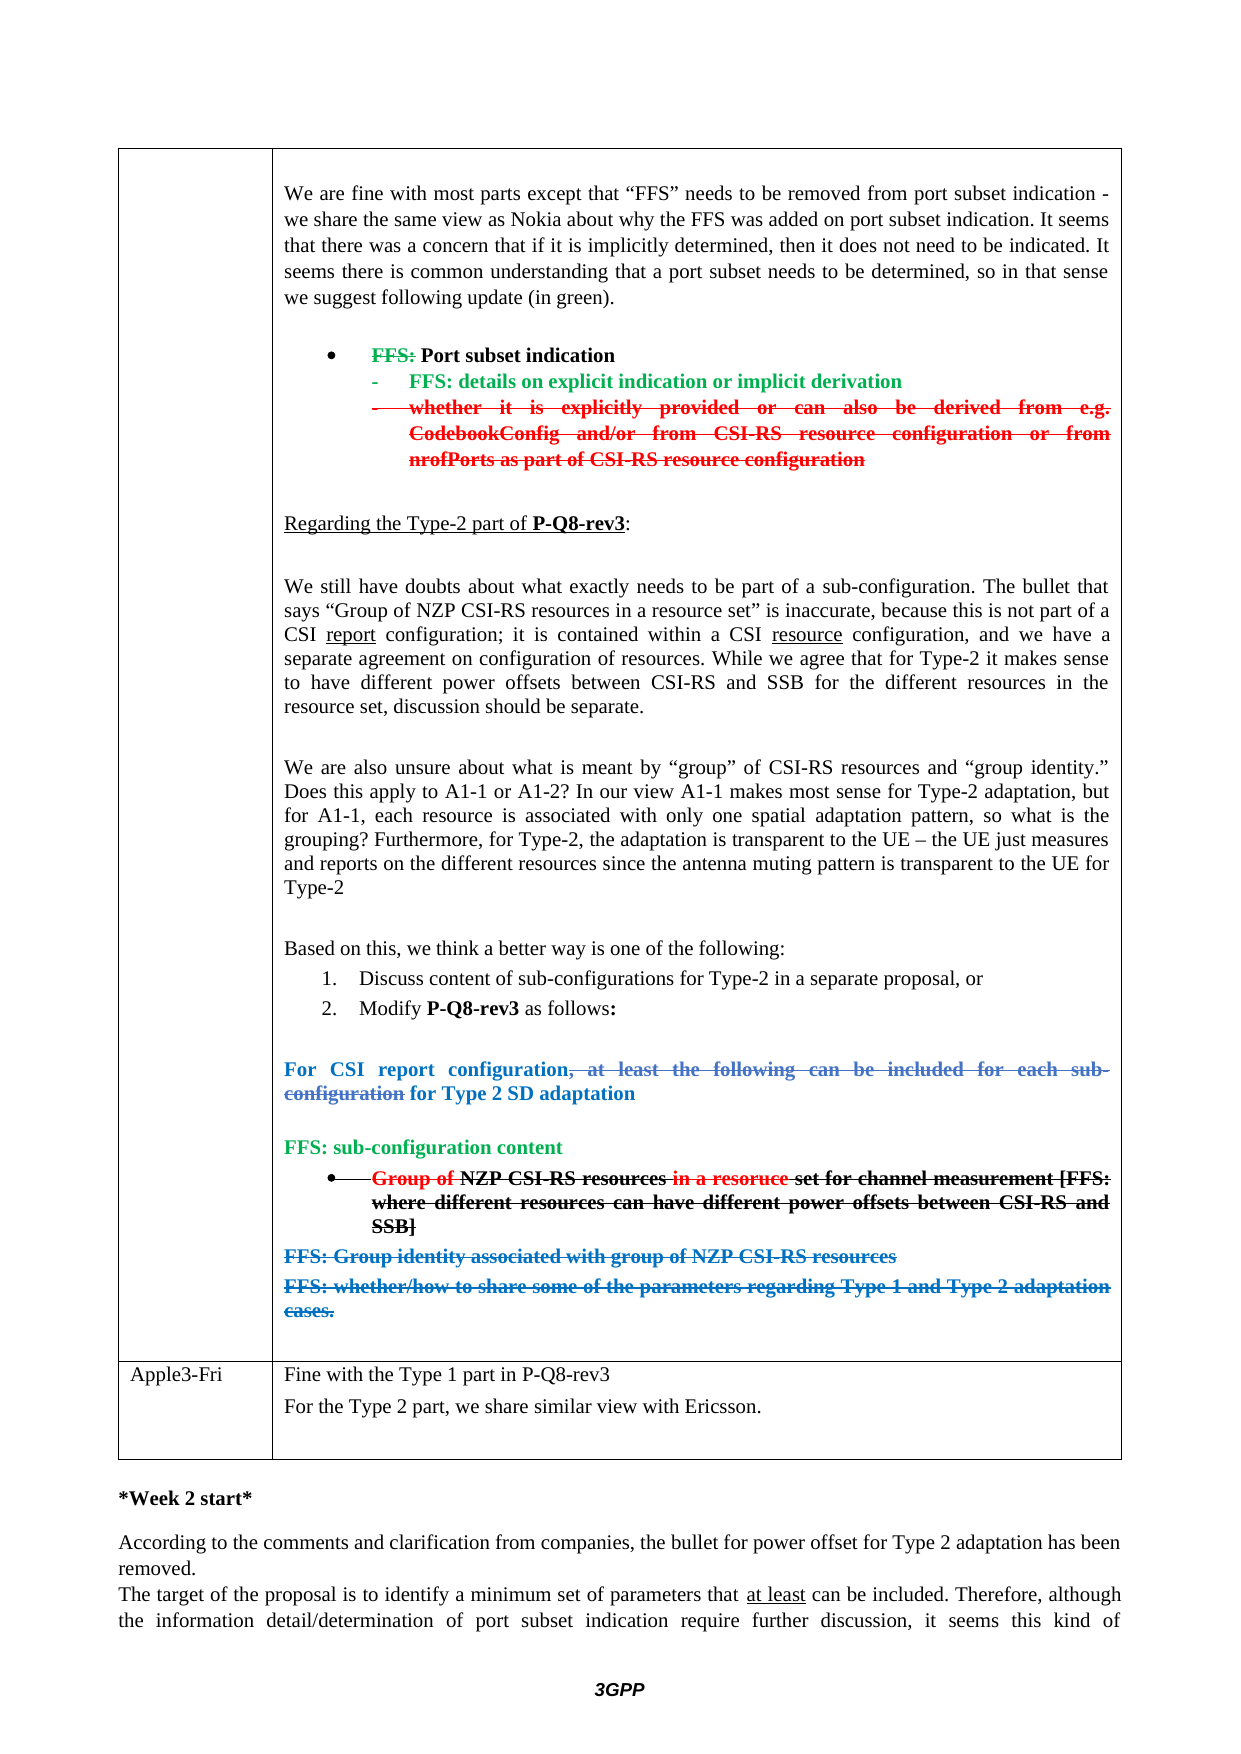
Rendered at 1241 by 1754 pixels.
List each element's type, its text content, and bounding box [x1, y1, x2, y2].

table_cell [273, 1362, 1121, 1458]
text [118, 1582, 1122, 1632]
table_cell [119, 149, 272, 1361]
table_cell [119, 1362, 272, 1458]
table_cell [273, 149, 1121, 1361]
text *Week 2 start* [118, 1486, 1122, 1509]
text According to the comments and clarification from companies, the bullet for power offset for Type 2 adaptation has been removed. [118, 1530, 1122, 1580]
